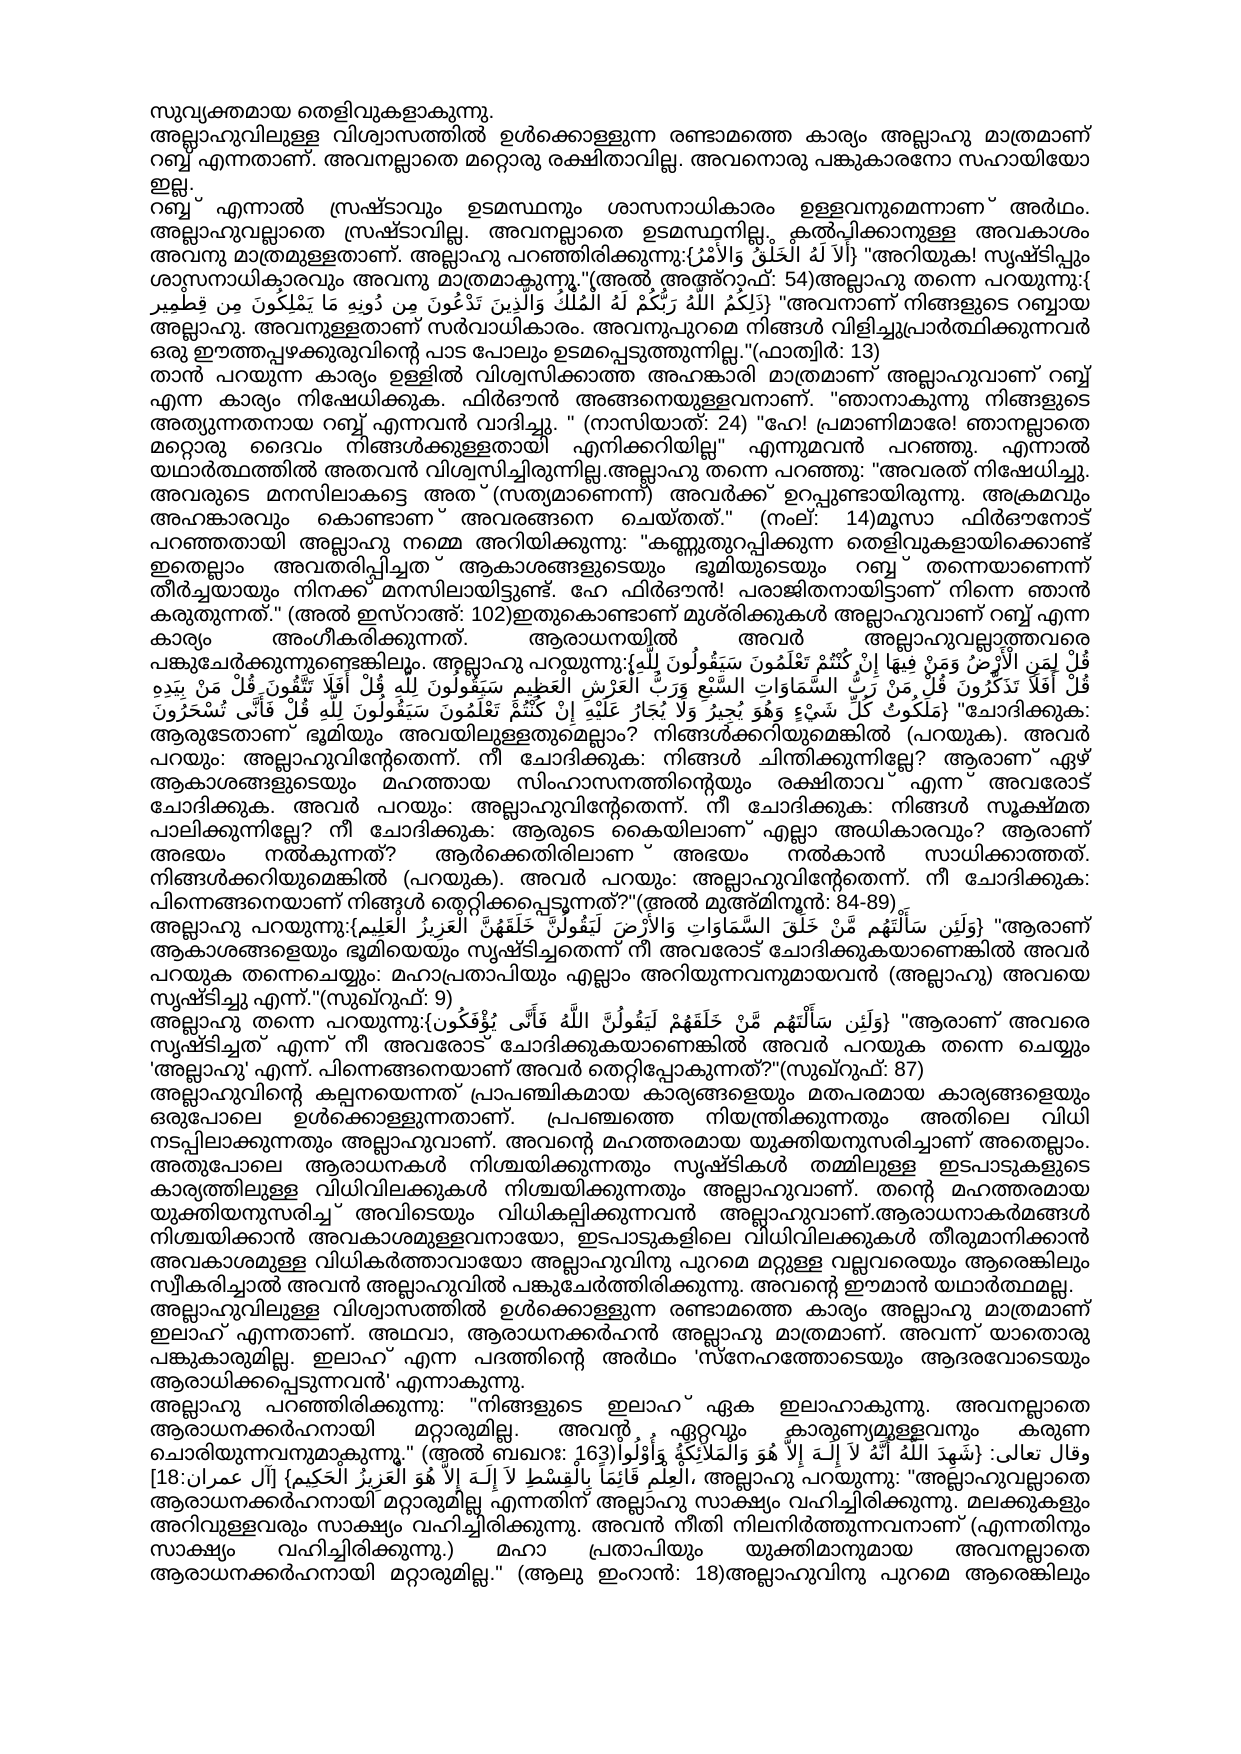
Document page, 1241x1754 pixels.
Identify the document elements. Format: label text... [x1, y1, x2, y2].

text അല്ലാഹുവിലുള്ള വിശ്വാസത്തിൽ ഉൾക്കൊള്ളുന്ന രണ്ടാമത്തെ കാര്യം അല്ലാഹു മാത്രമാണ് റബ്ബ് എന്നതാണ്. അവനല്ലാതെ മറ്റൊരു രക്ഷിതാവില്ല. അവനൊരു പങ്കുകാരനോ സഹായിയോ ഇല്ല. [150, 123, 1090, 195]
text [150, 1393, 1090, 1584]
text അല്ലാഹു പറയുന്നു:{وَلَئِن سَأَلْتَهُم مَّنْ خَلَقَ السَّمَاوَاتِ وَالأَرْضَ لَيَقُولُنَّ خَلَقَهُنَّ الْعَزِيزُ الْعَلِيم} "ആരാണ് ആകാശങ്ങളെയും ഭൂമിയെയും സൃഷ്ടിച്ചതെന്ന് നീ അവരോട് ചോദിക്കുകയാണെങ്കിൽ അവർ പറയുക തന്നെചെയ്യും: മഹാപ്രതാപിയും എല്ലാം അറിയുന്നവനുമായവൻ (അല്ലാഹു) അവയെ സൃഷ്ടിച്ചു എന്ന്."(സുഖ്‌റുഫ്: 9) [150, 913, 1090, 1009]
text റബ്ബ് എന്നാൽ സ്രഷ്ടാവും ഉടമസ്ഥനും ശാസനാധികാരം ഉള്ളവനുമെന്നാണ് അർഥം. അല്ലാഹുവല്ലാതെ സ്രഷ്ടാവില്ല. അവനല്ലാതെ ഉടമസ്ഥനില്ല. കൽപിക്കാനുള്ള അവകാശം അവനു മാത്രമുള്ളതാണ്. അല്ലാഹു പറഞ്ഞിരിക്കുന്നു:{أَلاَ لَهُ الْخَلْقُ وَالأَمْرُ} "അറിയുക! സൃഷ്ടിപ്പും ശാസനാധികാരവും അവനു മാത്രമാകുന്നു."(അൽ അഅ്റാഫ്: 54)അല്ലാഹു തന്നെ പറയുന്നു:{ذَلِكُمُ اللَّهُ رَبُّكُمْ لَهُ الْمُلْكُ وَالَّذِينَ تَدْعُونَ مِن دُونِهِ مَا يَمْلِكُونَ مِن قِطْمِير} "അവനാണ് നിങ്ങളുടെ റബ്ബായ അല്ലാഹു. അവനുള്ളതാണ് സർവാധികാരം. അവനുപുറമെ നിങ്ങൾ വിളിച്ചുപ്രാർത്ഥിക്കുന്നവർ ഒരു ഈത്തപ്പഴക്കുരുവിൻ്റെ പാട പോലും ഉടമപ്പെടുത്തുന്നില്ല."(ഫാത്വിർ: 13) [150, 195, 1090, 362]
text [150, 99, 1090, 123]
text അല്ലാഹു തന്നെ പറയുന്നു:{وَلَئِن سَأَلْتَهُم مَّنْ خَلَقَهُمْ لَيَقُولُنَّ اللَّهُ فَأَنَّى يُؤْفَكُون} "ആരാണ് അവരെ സൃഷ്ടിച്ചത് എന്ന് നീ അവരോട് ചോദിക്കുകയാണെങ്കിൽ അവർ പറയുക തന്നെ ചെയ്യും 'അല്ലാഹു' എന്ന്. പിന്നെങ്ങനെയാണ് അവർ തെറ്റിപ്പോകുന്നത്?"(സുഖ്‌റുഫ്: 87) [150, 1009, 1090, 1081]
text അല്ലാഹുവിൻ്റെ കല്പനയെന്നത് പ്രാപഞ്ചികമായ കാര്യങ്ങളെയും മതപരമായ കാര്യങ്ങളെയും ഒരുപോലെ ഉൾക്കൊള്ളുന്നതാണ്. പ്രപഞ്ചത്തെ നിയന്ത്രിക്കുന്നതും അതിലെ വിധി നടപ്പിലാക്കുന്നതും അല്ലാഹുവാണ്. അവൻ്റെ മഹത്തരമായ യുക്തിയനുസരിച്ചാണ് അതെല്ലാം. അതുപോലെ ആരാധനകൾ നിശ്ചയിക്കുന്നതും സൃഷ്ടികൾ തമ്മിലുള്ള ഇടപാടുകളുടെ കാര്യത്തിലുള്ള വിധിവിലക്കുകൾ നിശ്ചയിക്കുന്നതും അല്ലാഹുവാണ്. തൻ്റെ മഹത്തരമായ യുക്തിയനുസരിച്ച് അവിടെയും വിധികല്പിക്കുന്നവൻ അല്ലാഹുവാണ്.ആരാധനാകർമങ്ങൾ നിശ്ചയിക്കാൻ അവകാശമുള്ളവനായോ, ഇടപാടുകളിലെ വിധിവിലക്കുകൾ തീരുമാനിക്കാൻ അവകാശമുള്ള വിധികർത്താവായോ അല്ലാഹുവിനു പുറമെ മറ്റുള്ള വല്ലവരെയും ആരെങ്കിലും സ്വീകരിച്ചാൽ അവൻ അല്ലാഹുവിൽ പങ്കുചേർത്തിരിക്കുന്നു. അവൻ്റെ ഈമാൻ യഥാർത്ഥമല്ല. [150, 1081, 1090, 1297]
text താൻ പറയുന്ന കാര്യം ഉള്ളിൽ വിശ്വസിക്കാത്ത അഹങ്കാരി മാത്രമാണ് അല്ലാഹുവാണ് റബ്ബ് എന്ന കാര്യം നിഷേധിക്കുക. ഫിർഔൻ അങ്ങനെയുള്ളവനാണ്. "ഞാനാകുന്നു നിങ്ങളുടെ അത്യുന്നതനായ റബ്ബ് എന്നവൻ വാദിച്ചു. " (നാസിയാത്: 24) "ഹേ! പ്രമാണിമാരേ! ഞാനല്ലാതെ മറ്റൊരു ദൈവം നിങ്ങൾക്കുള്ളതായി എനിക്കറിയില്ല" എന്നുമവൻ പറഞ്ഞു. എന്നാൽ യഥാർത്ഥത്തിൽ അതവൻ വിശ്വസിച്ചിരുന്നില്ല.അല്ലാഹു തന്നെ പറഞ്ഞു: "അവരത് നിഷേധിച്ചു. അവരുടെ മനസിലാകട്ടെ അത് (സത്യമാണെന്ന്) അവർക്ക് ഉറപ്പുണ്ടായിരുന്നു. അക്രമവും അഹങ്കാരവും കൊണ്ടാണ് അവരങ്ങനെ ചെയ്തത്." (നംല്: 14)മൂസാ ഫിർഔനോട് പറഞ്ഞതായി അല്ലാഹു നമ്മെ അറിയിക്കുന്നു: "കണ്ണുതുറപ്പിക്കുന്ന തെളിവുകളായിക്കൊണ്ട് ഇതെല്ലാം അവതരിപ്പിച്ചത് ആകാശങ്ങളുടെയും ഭൂമിയുടെയും റബ്ബ് തന്നെയാണെന്ന് തീർച്ചയായും നിനക്ക് മനസിലായിട്ടുണ്ട്. ഹേ ഫിർഔൻ! പരാജിതനായിട്ടാണ് നിന്നെ ഞാൻ കരുതുന്നത്." (അൽ ഇസ്‌റാഅ്: 102)ഇതുകൊണ്ടാണ് മുശ്‌രിക്കുകൾ അല്ലാഹുവാണ് റബ്ബ് എന്ന കാര്യം അംഗീകരിക്കുന്നത്. ആരാധനയിൽ അവർ അല്ലാഹുവല്ലാത്തവരെ പങ്കുചേർക്കുന്നുണ്ടെങ്കിലും. അല്ലാഹു പറയുന്നു:{قُلْ لِمَنِ الْأَرْضُ وَمَنْ فِيهَا إِنْ كُنْتُمْ تَعْلَمُونَ سَيَقُولُونَ لِلَّهِ قُلْ أَفَلَا تَذَكَّرُونَ قُلْ مَنْ رَبُّ السَّمَاوَاتِ السَّبْعِ وَرَبُّ الْعَرْشِ الْعَظِيمِ سَيَقُولُونَ لِلَّهِ قُلْ أَفَلَا تَتَّقُونَ قُلْ مَنْ بِيَدِهِ مَلَكُوتُ كُلِّ شَيْءٍ وَهُوَ يُجِيرُ وَلَا يُجَارُ عَلَيْهِ إِنْ كُنْتُمْ تَعْلَمُونَ سَيَقُولُونَ لِلَّهِ قُلْ فَأَنَّى تُسْحَرُونَ} "ചോദിക്കുക: ആരുടേതാണ് ഭൂമിയും അവയിലുള്ളതുമെല്ലാം? നിങ്ങൾക്കറിയുമെങ്കിൽ (പറയുക). അവർ പറയും: അല്ലാഹുവിന്റേതെന്ന്. നീ ചോദിക്കുക: നിങ്ങൾ ചിന്തിക്കുന്നില്ലേ? ആരാണ് ഏഴ് ആകാശങ്ങളുടെയും മഹത്തായ സിംഹാസനത്തിന്റെയും രക്ഷിതാവ് എന്ന് അവരോട് ചോദിക്കുക. അവർ പറയും: അല്ലാഹുവിന്റേതെന്ന്. നീ ചോദിക്കുക: നിങ്ങൾ സൂക്ഷ്മത പാലിക്കുന്നില്ലേ? നീ ചോദിക്കുക: ആരുടെ കൈയിലാണ് എല്ലാ അധികാരവും? ആരാണ് അഭയം നൽകുന്നത്? ആർക്കെതിരിലാണ് അഭയം നൽകാൻ സാധിക്കാത്തത്. നിങ്ങൾക്കറിയുമെങ്കിൽ (പറയുക). അവർ പറയും: അല്ലാഹുവിന്റേതെന്ന്. നീ ചോദിക്കുക: പിന്നെങ്ങനെയാണ് നിങ്ങൾ തെറ്റിക്കപ്പെടുന്നത്?"(അൽ മുഅ്മിനൂൻ: 84-89) [150, 362, 1090, 913]
text അല്ലാഹുവിലുള്ള വിശ്വാസത്തിൽ ഉൾക്കൊള്ളുന്ന രണ്ടാമത്തെ കാര്യം അല്ലാഹു മാത്രമാണ് ഇലാഹ് എന്നതാണ്. അഥവാ, ആരാധനക്കർഹൻ അല്ലാഹു മാത്രമാണ്. അവന്ന് യാതൊരു പങ്കുകാരുമില്ല. ഇലാഹ് എന്ന പദത്തിൻ്റെ അർഥം 'സ്നേഹത്തോടെയും ആദരവോടെയും ആരാധിക്കപ്പെടുന്നവൻ' എന്നാകുന്നു. [150, 1297, 1090, 1393]
